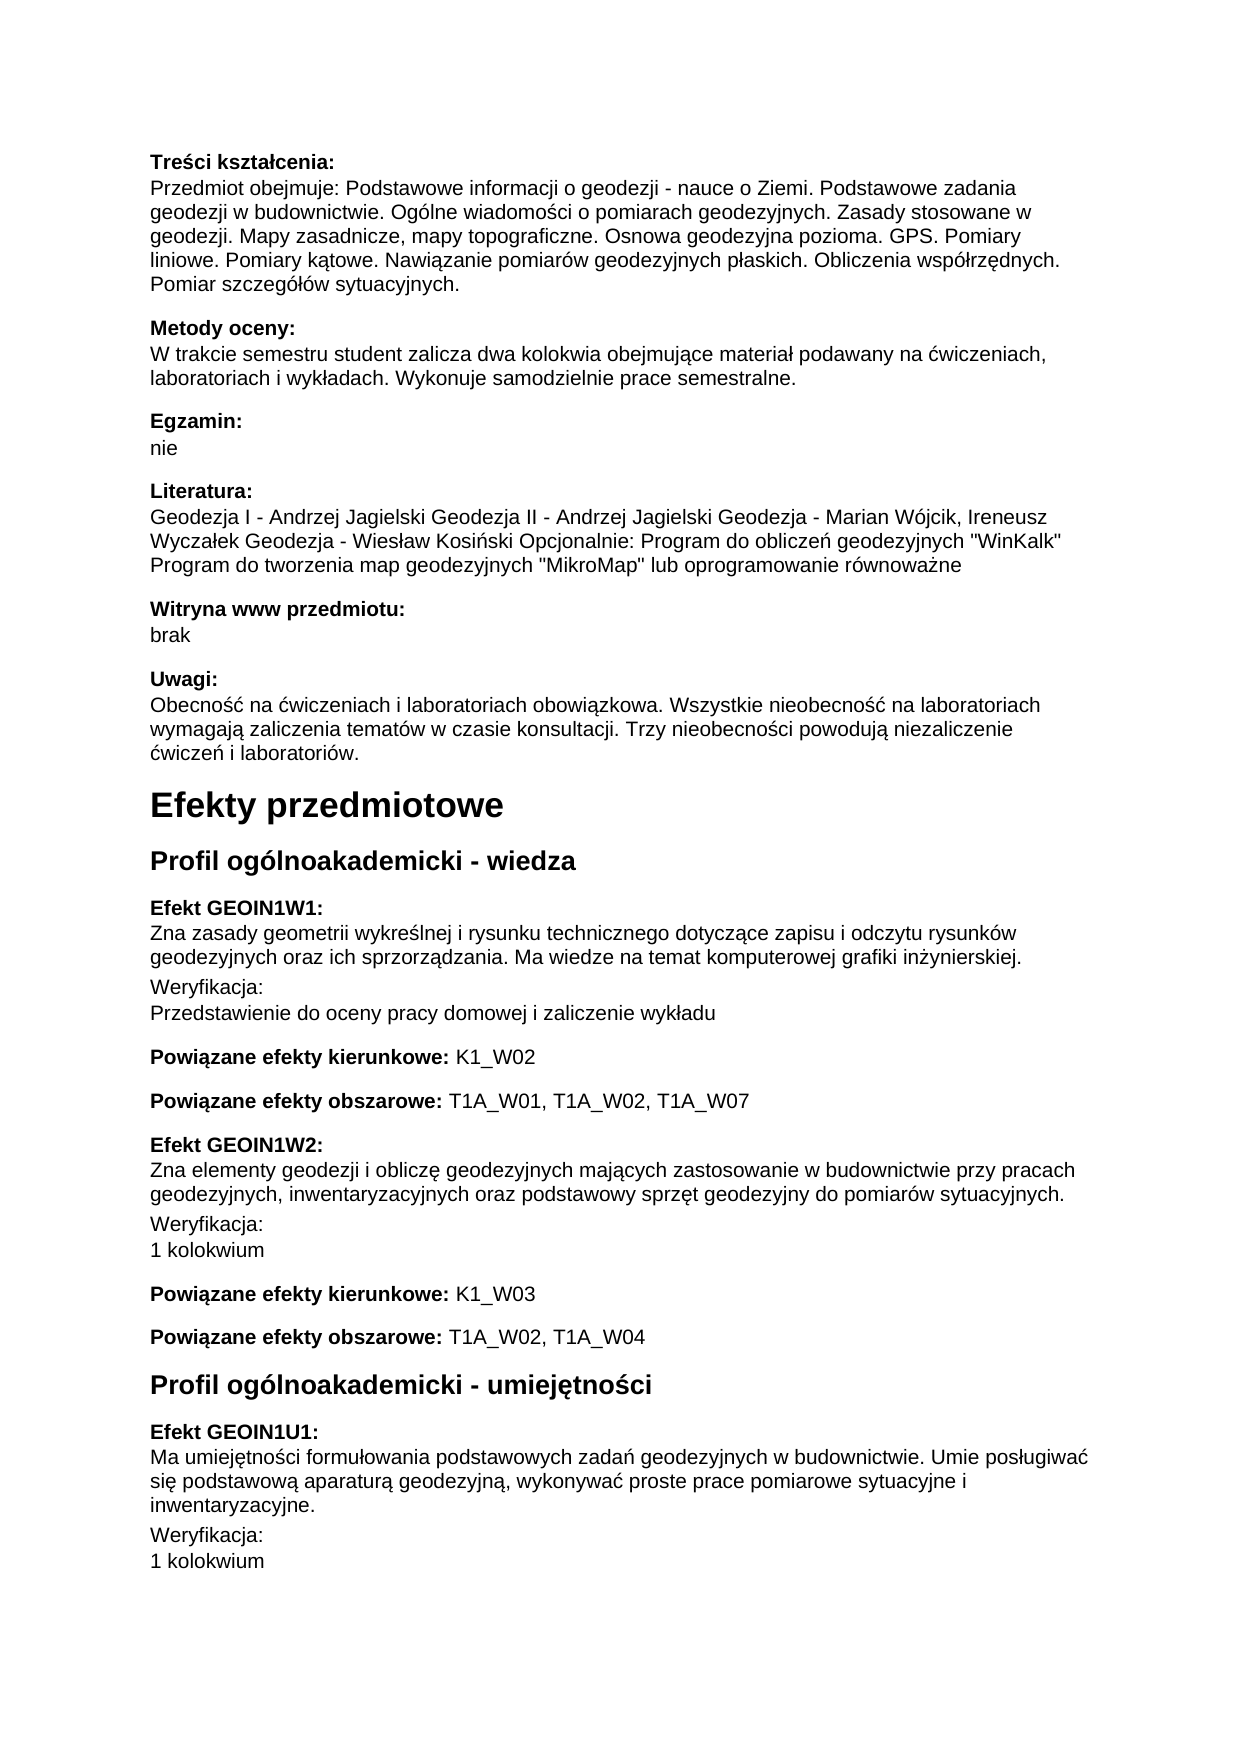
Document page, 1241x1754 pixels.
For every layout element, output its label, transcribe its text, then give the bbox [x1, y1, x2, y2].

text Weryfikacja: [150, 1523, 1090, 1547]
text Powiązane efekty kierunkowe: K1_W02 [150, 1045, 1090, 1069]
text Weryfikacja: [150, 1212, 1090, 1236]
text nie [150, 435, 1090, 459]
text 1 kolokwium [150, 1549, 1090, 1573]
text Egzamin: [150, 409, 1090, 433]
text Efekt GEOIN1W1: [150, 896, 1090, 920]
subtitle Efekty przedmiotowe [150, 784, 1090, 825]
text Przedmiot obejmuje: Podstawowe informacji o geodezji - nauce o Ziemi. Podstawowe zadania geodezji w budownictwie. Ogólne wiadomości o pomiarach geodezyjnych. Zasady stosowane w geodezji. Mapy zasadnicze, mapy topograficzne. Osnowa geodezyjna pozioma. GPS. Pomiary liniowe. Pomiary kątowe. Nawiązanie pomiarów geodezyjnych płaskich. Obliczenia współrzędnych. Pomiar szczegółów sytuacyjnych. [150, 176, 1090, 296]
text brak [150, 623, 1090, 647]
text Obecność na ćwiczeniach i laboratoriach obowiązkowa. Wszystkie nieobecność na laboratoriach wymagają zaliczenia tematów w czasie konsultacji. Trzy nieobecności powodują niezaliczenie ćwiczeń i laboratoriów. [150, 693, 1090, 764]
text Literatura: [150, 479, 1090, 503]
subtitle Profil ogólnoakademicki - umiejętności [150, 1369, 1090, 1400]
subtitle Profil ogólnoakademicki - wiedza [150, 845, 1090, 876]
text Powiązane efekty obszarowe: T1A_W02, T1A_W04 [150, 1325, 1090, 1349]
text Powiązane efekty kierunkowe: K1_W03 [150, 1281, 1090, 1305]
text Geodezja I - Andrzej Jagielski Geodezja II - Andrzej Jagielski Geodezja - Marian Wójcik, Ireneusz Wyczałek Geodezja - Wiesław Kosiński Opcjonalnie: Program do obliczeń geodezyjnych "WinKalk" Program do tworzenia map geodezyjnych "MikroMap" lub oprogramowanie równoważne [150, 505, 1090, 577]
text Witryna www przedmiotu: [150, 597, 1090, 621]
text Powiązane efekty obszarowe: T1A_W01, T1A_W02, T1A_W07 [150, 1089, 1090, 1113]
text Efekt GEOIN1W2: [150, 1132, 1090, 1156]
text W trakcie semestru student zalicza dwa kolokwia obejmujące materiał podawany na ćwiczeniach, laboratoriach i wykładach. Wykonuje samodzielnie prace semestralne. [150, 342, 1090, 389]
text Metody oceny: [150, 316, 1090, 339]
text Ma umiejętności formułowania podstawowych zadań geodezyjnych w budownictwie. Umie posługiwać się podstawową aparaturą geodezyjną, wykonywać proste prace pomiarowe sytuacyjne i inwentaryzacyjne. [150, 1445, 1090, 1517]
text Efekt GEOIN1U1: [150, 1420, 1090, 1444]
text Treści kształcenia: [150, 150, 1090, 174]
text Zna elementy geodezji i obliczę geodezyjnych mających zastosowanie w budownictwie przy pracach geodezyjnych, inwentaryzacyjnych oraz podstawowy sprzęt geodezyjny do pomiarów sytuacyjnych. [150, 1157, 1090, 1205]
text Przedstawienie do oceny pracy domowej i zaliczenie wykładu [150, 1001, 1090, 1025]
text Zna zasady geometrii wykreślnej i rysunku technicznego dotyczące zapisu i odczytu rysunków geodezyjnych oraz ich sprzorządzania. Ma wiedze na temat komputerowej grafiki inżynierskiej. [150, 921, 1090, 969]
text Weryfikacja: [150, 975, 1090, 999]
text Uwagi: [150, 667, 1090, 691]
text 1 kolokwium [150, 1238, 1090, 1262]
